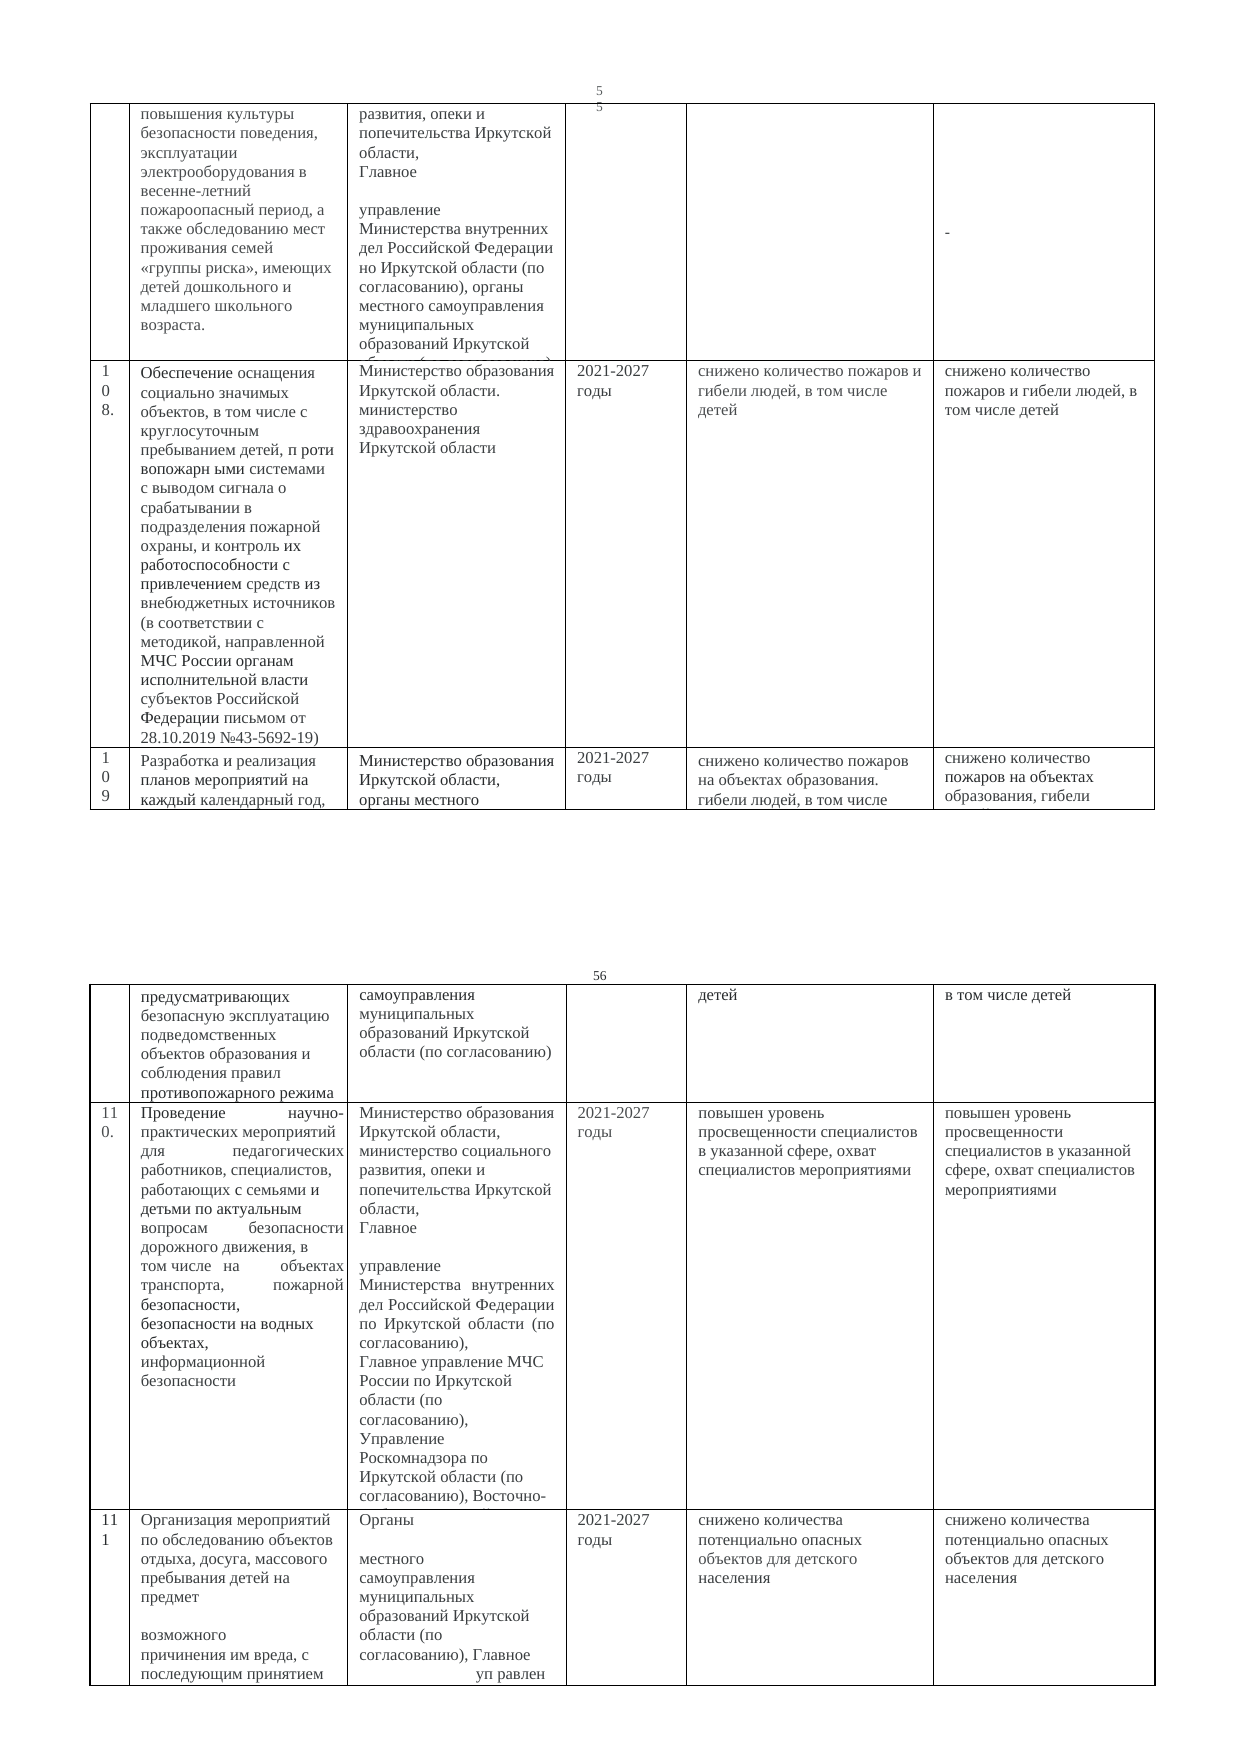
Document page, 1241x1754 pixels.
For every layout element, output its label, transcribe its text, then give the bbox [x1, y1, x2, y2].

table_header в том числе детей [934, 985, 1154, 1102]
table_cell снижено количество пожаров и гибели людей, в том числе детей [934, 361, 1154, 747]
table_cell 2021-2027 годы [566, 748, 686, 808]
table_header [567, 985, 686, 1102]
table_cell Проведение научно- практических мероприятий для педагогических работников, специалистов, работающих с семьями и детьми по актуальным вопросам безопасности дорожного движения, в том числе на объектах транспорта, пожарной безопасности, безопасности на водных объектах, информационной безопасности [130, 1103, 347, 1509]
table_cell снижено количество пожаров на объектах образования. гибели людей, в том числе [687, 748, 933, 808]
table_cell 109 [91, 748, 129, 808]
table_header [91, 985, 129, 1102]
table_cell снижено количество пожаров на объектах образования, гибели людей. [934, 748, 1154, 808]
table_cell 2021-2027 годы [567, 1103, 686, 1509]
table_header [566, 104, 686, 360]
table_cell Министерство образования Иркутской области, министерство социального развития, опеки и попечительства Иркутской области, Главное управление Министерства внутренних дел Российской Федерации по Иркутской области (по согласованию), Главное управление МЧС России по Иркутской области (по согласованию), Управление Роскомнадзора по Иркутской области (по согласованию), Восточно-Сибирского линейного управления МВД России на транспорте (по согласованию) [348, 1103, 566, 1509]
table_cell 108. [91, 361, 129, 747]
table_header развития, опеки и попечительства Иркутской области, Главное управление Министерства внутренних дел Российской Федерации но Иркутской области (по согласованию), органы местного самоуправления муниципальных образований Иркутской области (по согласованию) [348, 104, 565, 360]
table_cell Министерство образования Иркутской области, органы местного [348, 748, 565, 808]
table_cell Организация мероприятий по обследованию объектов отдыха, досуга, массового пребывания детей на предмет возможного причинения им вреда, с последующим принятием мер ио устранению выявленных нарушений [130, 1510, 347, 1685]
table_cell 111 [91, 1510, 129, 1685]
table_cell снижено количество пожаров и гибели людей, в том числе детей [687, 361, 933, 747]
table_cell Разработка и реализация планов мероприятий на каждый календарный год, [130, 748, 347, 808]
table_cell Министерство образования Иркутской области. министерство здравоохранения Иркутской области [348, 361, 565, 747]
table_header самоуправления муниципальных образований Иркутской области (по согласованию) [348, 985, 566, 1102]
table_header - [934, 104, 1154, 360]
table_cell снижено количества потенциально опасных объектов для детского населения [687, 1510, 933, 1685]
table_cell повышен уровень просвещенности специалистов в указанной сфере, охват специалистов мероприятиями [934, 1103, 1154, 1509]
table_cell 110. [91, 1103, 129, 1509]
table_cell Органы местного самоуправления муниципальных образований Иркутской области (по согласованию), Главное уп равлен не Министерства внутренних дел Российской Федерации по Иркутской области (по [348, 1510, 566, 1685]
table_header [687, 104, 933, 360]
table_cell повышен уровень просвещенности специалистов в указанной сфере, охват специалистов мероприятиями [687, 1103, 933, 1509]
table_header [91, 104, 129, 360]
table_header предусматривающих безопасную эксплуатацию подведомственных объектов образования и соблюдения правил противопожарного режима [130, 985, 347, 1102]
table_cell Обеспечение оснащения социально значимых объектов, в том числе с круглосуточным пребыванием детей, п роти вопожарн ыми системами с выводом сигнала о срабатывании в подразделения пожарной охраны, и контроль их работоспособности с привлечением средств из внебюджетных источников (в соответствии с методикой, направленной МЧС России органам исполнительной власти субъектов Российской Федерации письмом от 28.10.2019 №43-5692-19) [130, 361, 347, 747]
table_header повышения культуры безопасности поведения, эксплуатации электрооборудования в весенне-летний пожароопасный период, а также обследованию мест проживания семей «группы риска», имеющих детей дошкольного и младшего школьного возраста. [130, 104, 347, 360]
table_cell снижено количества потенциально опасных объектов для детского населения [934, 1510, 1154, 1685]
table_header детей [687, 985, 933, 1102]
text 56 [593, 968, 1161, 983]
table_cell 2021-2027 годы [567, 1510, 686, 1685]
table_cell 2021-2027 годы [566, 361, 686, 747]
